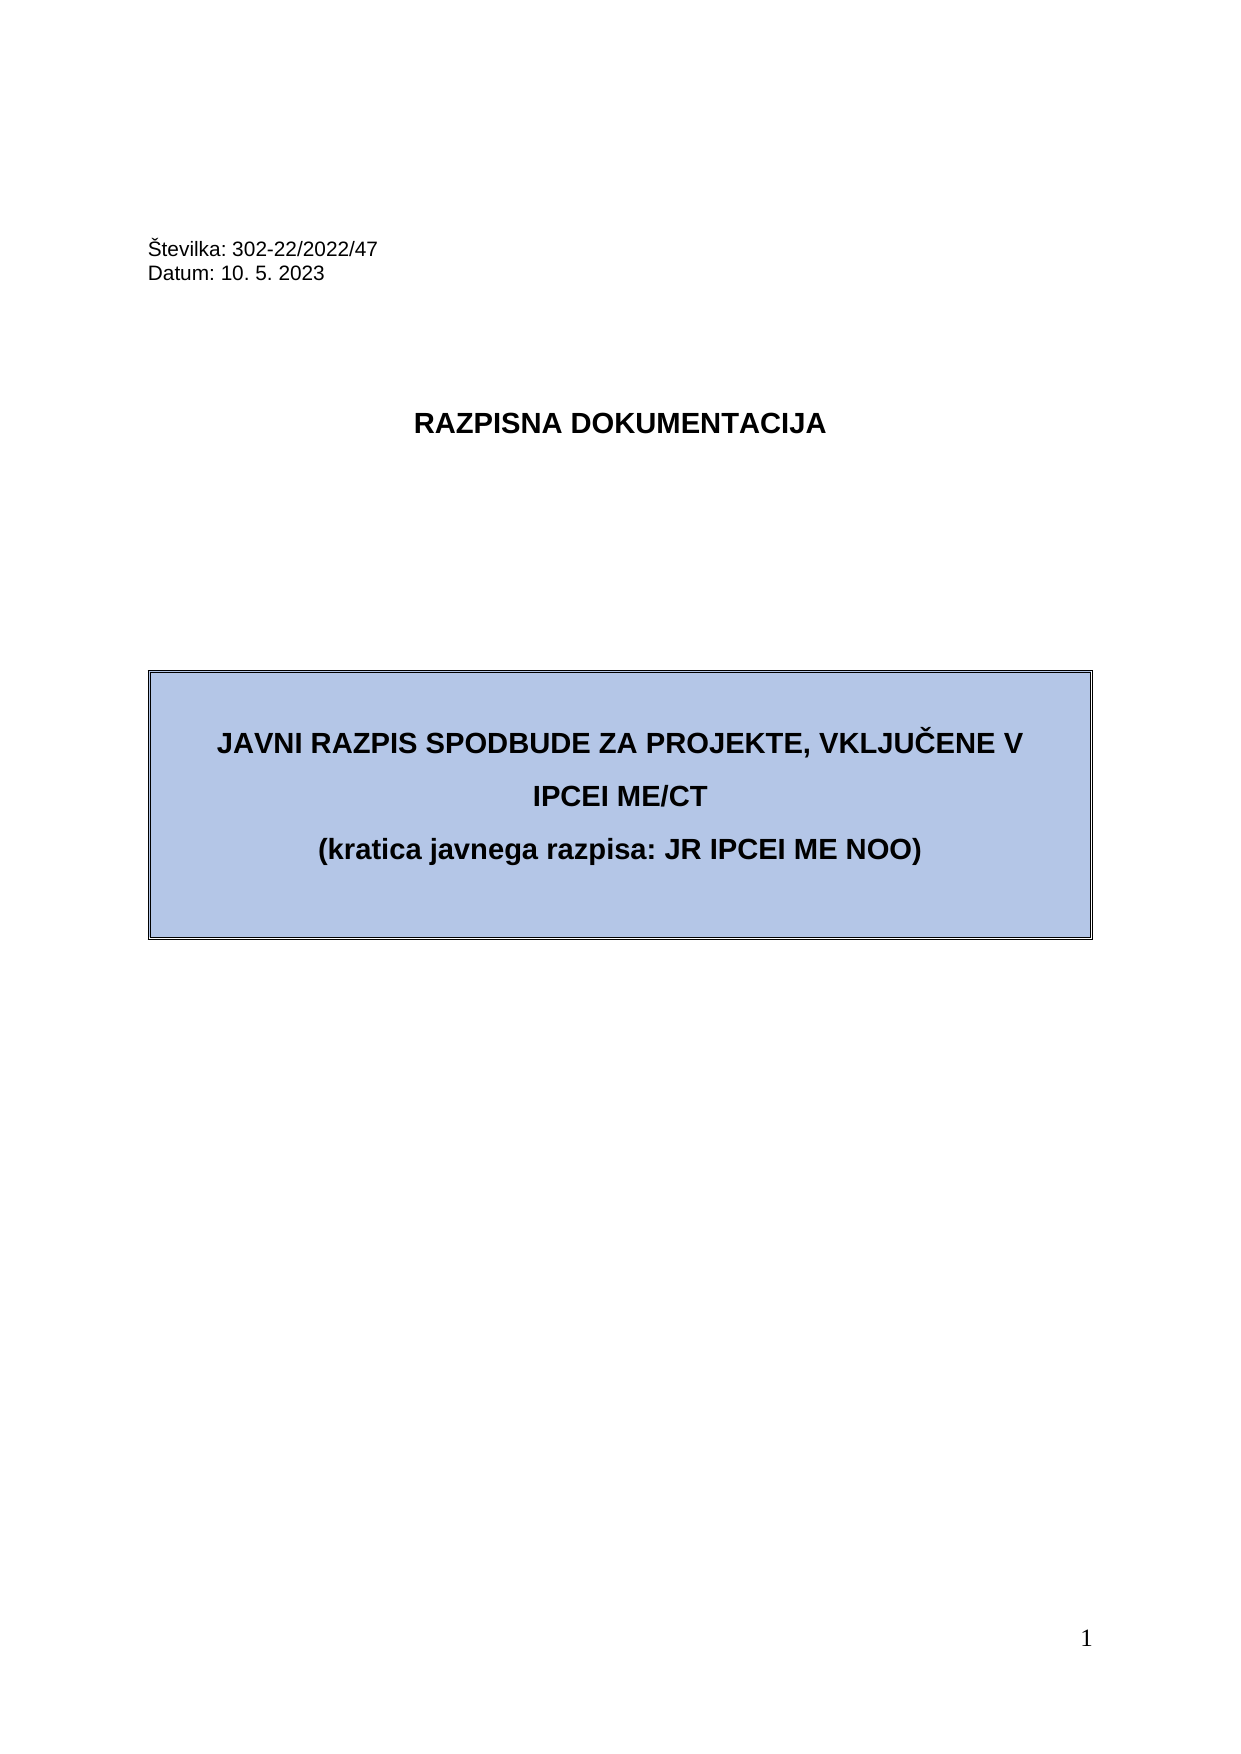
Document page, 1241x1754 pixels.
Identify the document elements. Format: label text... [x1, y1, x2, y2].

text RAZPISNA DOKUMENTACIJA [148, 406, 1093, 439]
text Datum: 10. 5. 2023 [148, 260, 1093, 284]
table_header JAVNI RAZPIS SPODBUDE ZA PROJEKTE, VKLJUČENE V IPCEI ME/CT (kratica javnega razpisa: JR IPCEI ME NOO) [151, 673, 1090, 937]
text Številka: 302-22/2022/47 [148, 236, 1093, 260]
